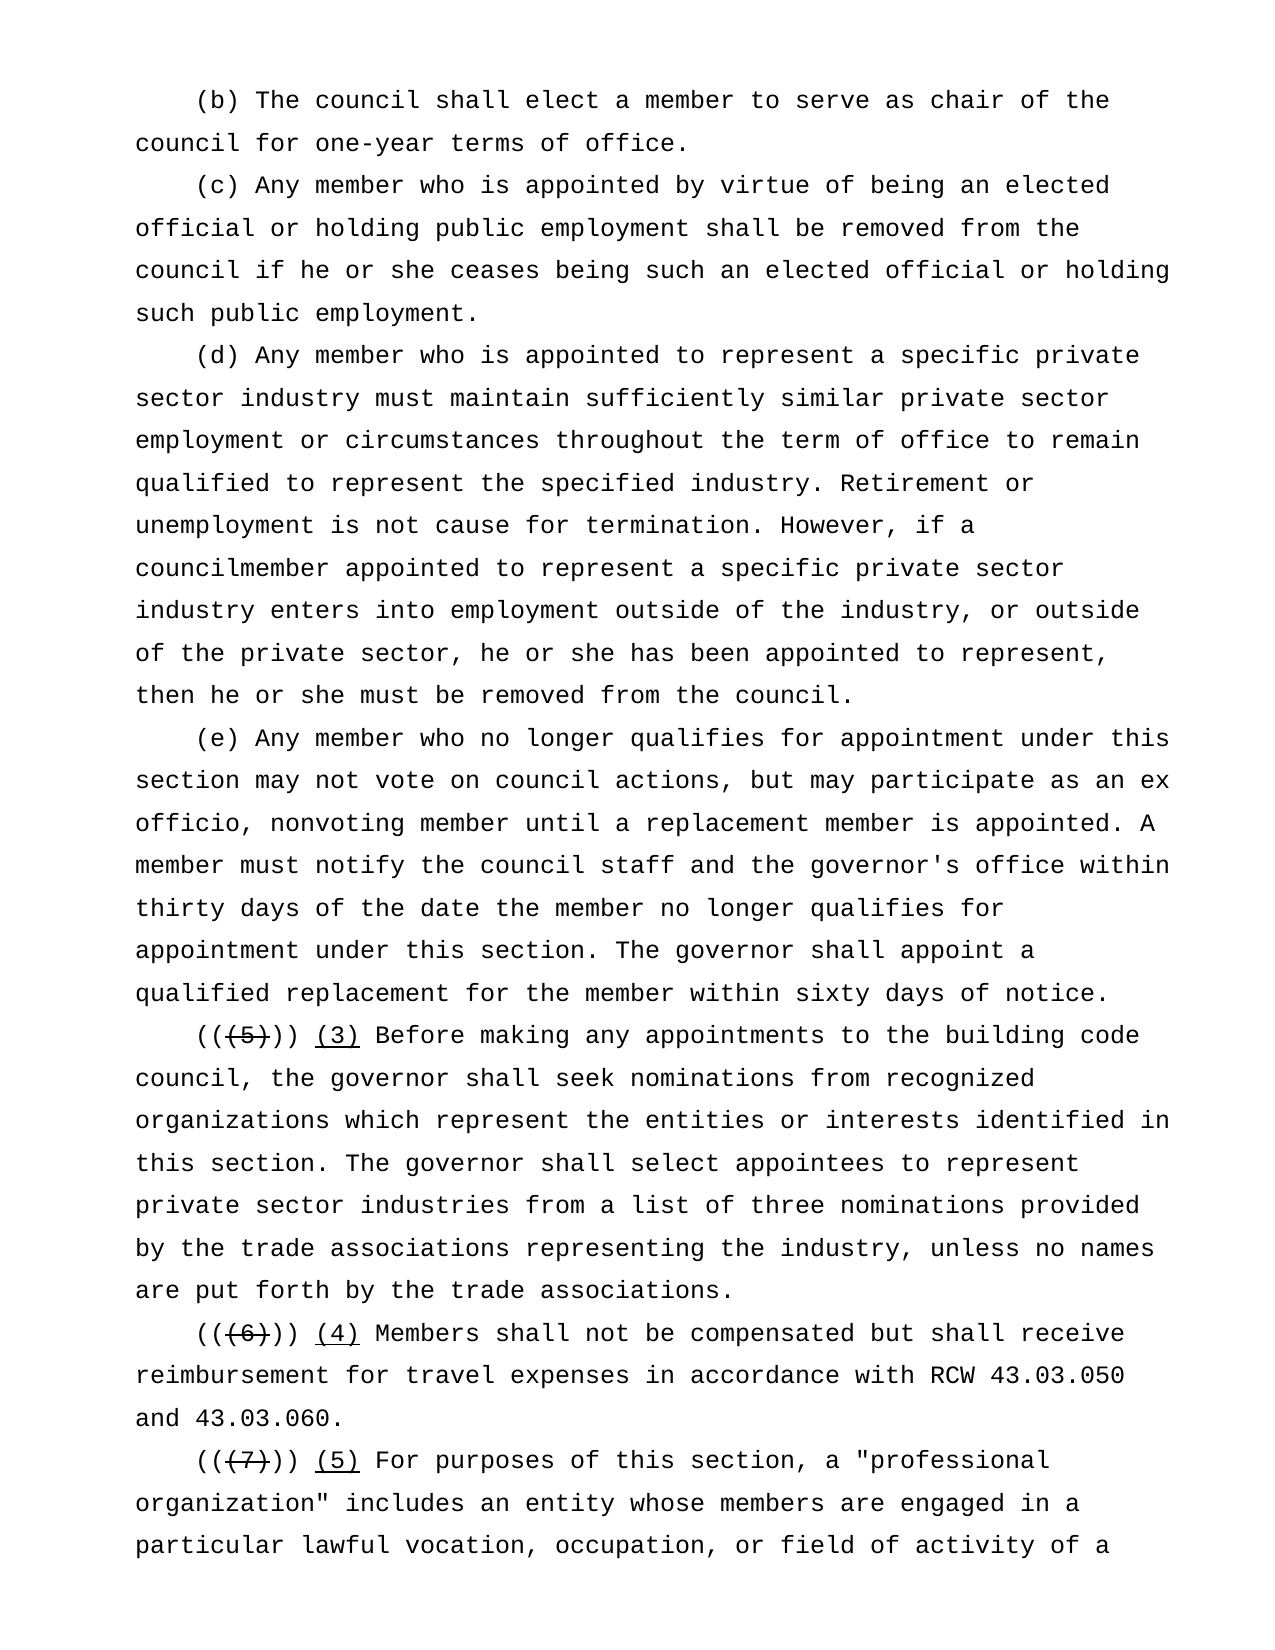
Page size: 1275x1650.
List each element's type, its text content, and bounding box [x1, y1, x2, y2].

text (((5))) (3) Before making any appointments to the building code council, the governor shall seek nominations from recognized organizations which represent the entities or interests identified in this section. The governor shall select appointees to represent private sector industries from a list of three nominations provided by the trade associations representing the industry, unless no names are put forth by the trade associations. [135, 1010, 1170, 1307]
text (d) Any member who is appointed to represent a specific private sector industry must maintain sufficiently similar private sector employment or circumstances throughout the term of office to remain qualified to represent the specified industry. Retirement or unemployment is not cause for termination. However, if a councilmember appointed to represent a specific private sector industry enters into employment outside of the industry, or outside of the private sector, he or she has been appointed to represent, then he or she must be removed from the council. [135, 330, 1170, 712]
text (e) Any member who no longer qualifies for appointment under this section may not vote on council actions, but may participate as an ex officio, nonvoting member until a replacement member is appointed. A member must notify the council staff and the governor's office within thirty days of the date the member no longer qualifies for appointment under this section. The governor shall appoint a qualified replacement for the member within sixty days of notice. [135, 712, 1170, 1010]
text (c) Any member who is appointed by virtue of being an elected official or holding public employment shall be removed from the council if he or she ceases being such an elected official or holding such public employment. [135, 160, 1170, 330]
text (b) The council shall elect a member to serve as chair of the council for one-year terms of office. [135, 75, 1170, 160]
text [135, 1435, 1170, 1562]
text (((6))) (4) Members shall not be compensated but shall receive reimbursement for travel expenses in accordance with RCW 43.03.050 and 43.03.060. [135, 1307, 1170, 1435]
